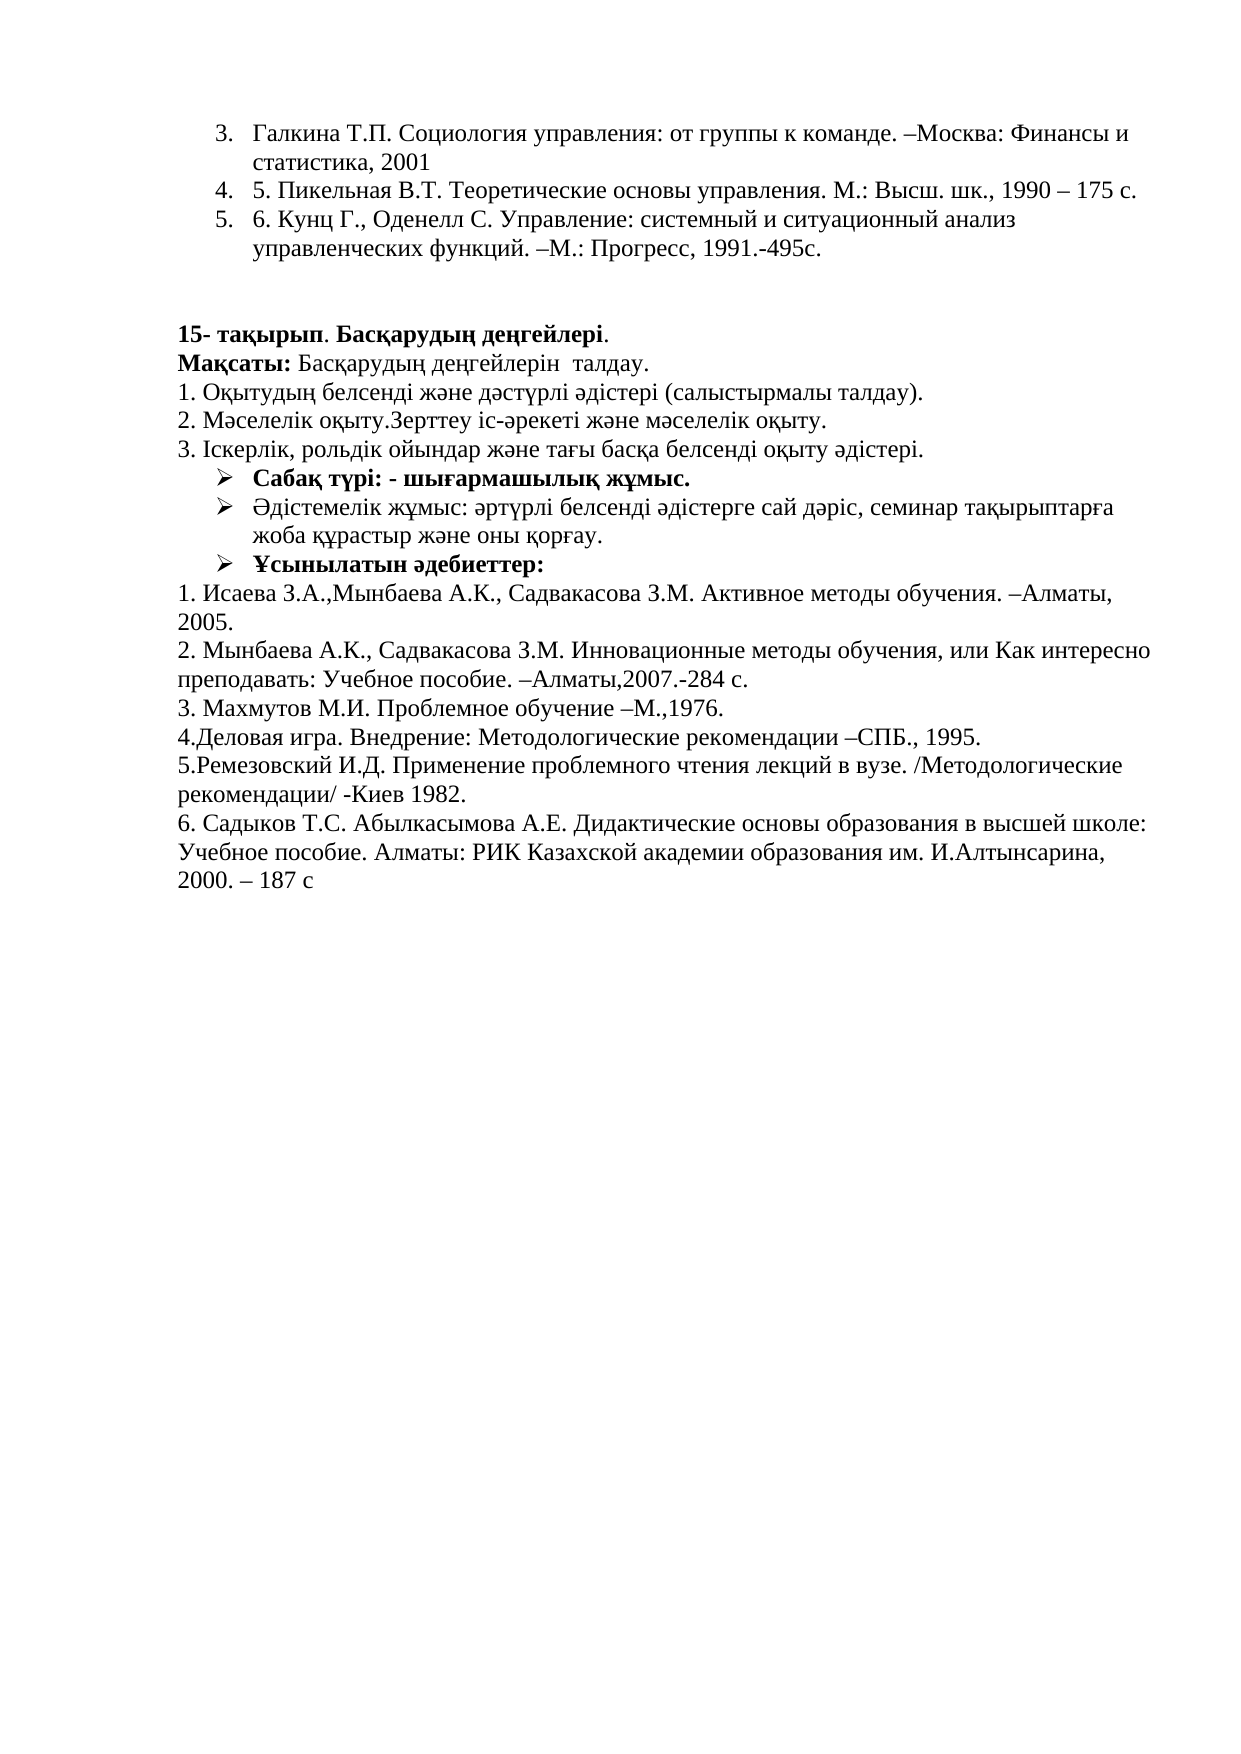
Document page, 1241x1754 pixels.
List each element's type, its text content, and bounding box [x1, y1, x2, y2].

list 5. Пикельная В.Т. Теоретические основы управления. М.: Высш. шк., 1990 – 175 с. [215, 176, 1152, 204]
list 6. Кунц Г., Оденелл С. Управление: системный и ситуационный анализ управленческих функций. –М.: Прогресс, 1991.-495с. [215, 204, 1152, 262]
text 2. Мәселелік оқыту.Зерттеу іс-әрекеті және мәселелік оқыту. [177, 406, 1152, 434]
list Галкина Т.П. Социология управления: от группы к команде. –Москва: Финансы и статистика, 2001 [215, 118, 1152, 176]
text 1. Оқытудың белсенді және дәстүрлі әдістері (салыстырмалы талдау). [177, 377, 1152, 406]
text 3. Іскерлік, рольдік ойындар және тағы басқа белсенді оқыту әдістері. [177, 434, 1152, 463]
text 15- тақырып. Басқарудың деңгейлері. [177, 319, 1152, 348]
text 5.Ремезовский И.Д. Применение проблемного чтения лекций в вузе. /Методологические рекомендации/ -Киев 1982. [177, 751, 1152, 808]
text 6. Садыков Т.С. Абылкасымова А.Е. Дидактические основы образования в высшей школе: Учебное пособие. Алматы: РИК Казахской академии образования им. И.Алтынсарина, 2000. – 187 с [177, 808, 1152, 894]
list Ұсынылатын әдебиеттер: [215, 549, 1152, 578]
list Әдістемелік жұмыс: әртүрлі белсенді әдістерге сай дәріс, семинар тақырыптарға жоба құрастыр және оны қорғау. [215, 492, 1152, 549]
text 2. Мынбаева А.К., Садвакасова З.М. Инновационные методы обучения, или Как интересно преподавать: Учебное пособие. –Алматы,2007.-284 с. [177, 636, 1152, 693]
text 3. Махмутов М.И. Проблемное обучение –М.,1976. [177, 693, 1152, 722]
list Сабақ түрі: - шығармашылық жұмыс. [215, 463, 1152, 492]
text 1. Исаева З.А.,Мынбаева А.К., Садвакасова З.М. Активное методы обучения. –Алматы, 2005. [177, 578, 1152, 636]
text Мақсаты: Басқарудың деңгейлерін талдау. [177, 348, 1152, 377]
text 4.Деловая игра. Внедрение: Методологические рекомендации –СПБ., 1995. [177, 722, 1152, 751]
